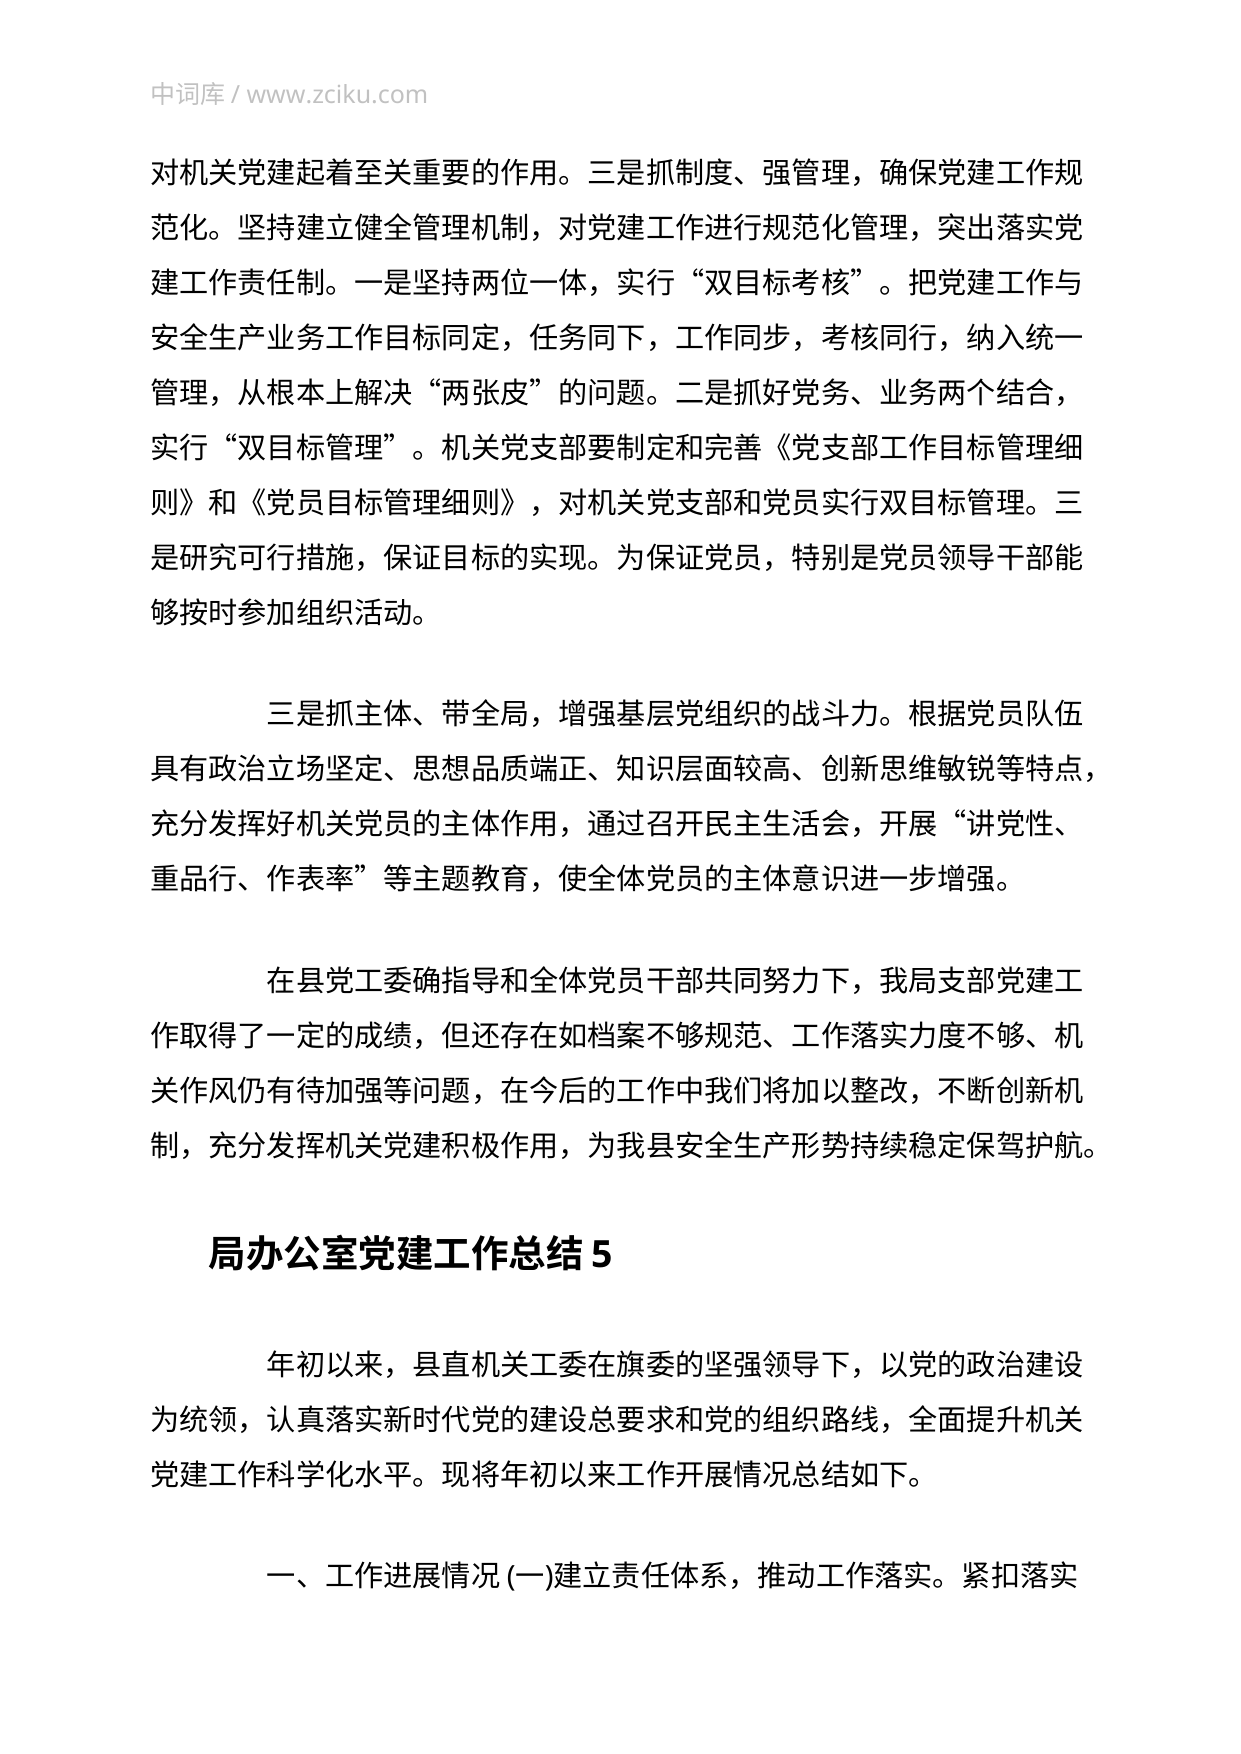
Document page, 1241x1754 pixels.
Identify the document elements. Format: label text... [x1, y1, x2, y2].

text 局办公室党建工作总结5 [150, 1224, 1090, 1278]
text 年初以来，县直机关工委在旗委的坚强领导下，以党的政治建设为统领，认真落实新时代党的建设总要求和党的组织路线，全面提升机关党建工作科学化水平。现将年初以来工作开展情况总结如下。 [150, 1341, 1090, 1493]
text 在县党工委确指导和全体党员干部共同努力下，我局支部党建工作取得了一定的成绩，但还存在如档案不够规范、工作落实力度不够、机关作风仍有待加强等问题，在今后的工作中我们将加以整改，不断创新机制，充分发挥机关党建积极作用，为我县安全生产形势持续稳定保驾护航。 [150, 957, 1090, 1164]
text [150, 150, 1090, 631]
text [150, 1553, 1090, 1595]
text 三是抓主体、带全局，增强基层党组织的战斗力。根据党员队伍具有政治立场坚定、思想品质端正、知识层面较高、创新思维敏锐等特点，充分发挥好机关党员的主体作用，通过召开民主生活会，开展“讲党性、重品行、作表率”等主题教育，使全体党员的主体意识进一步增强。 [150, 691, 1090, 898]
